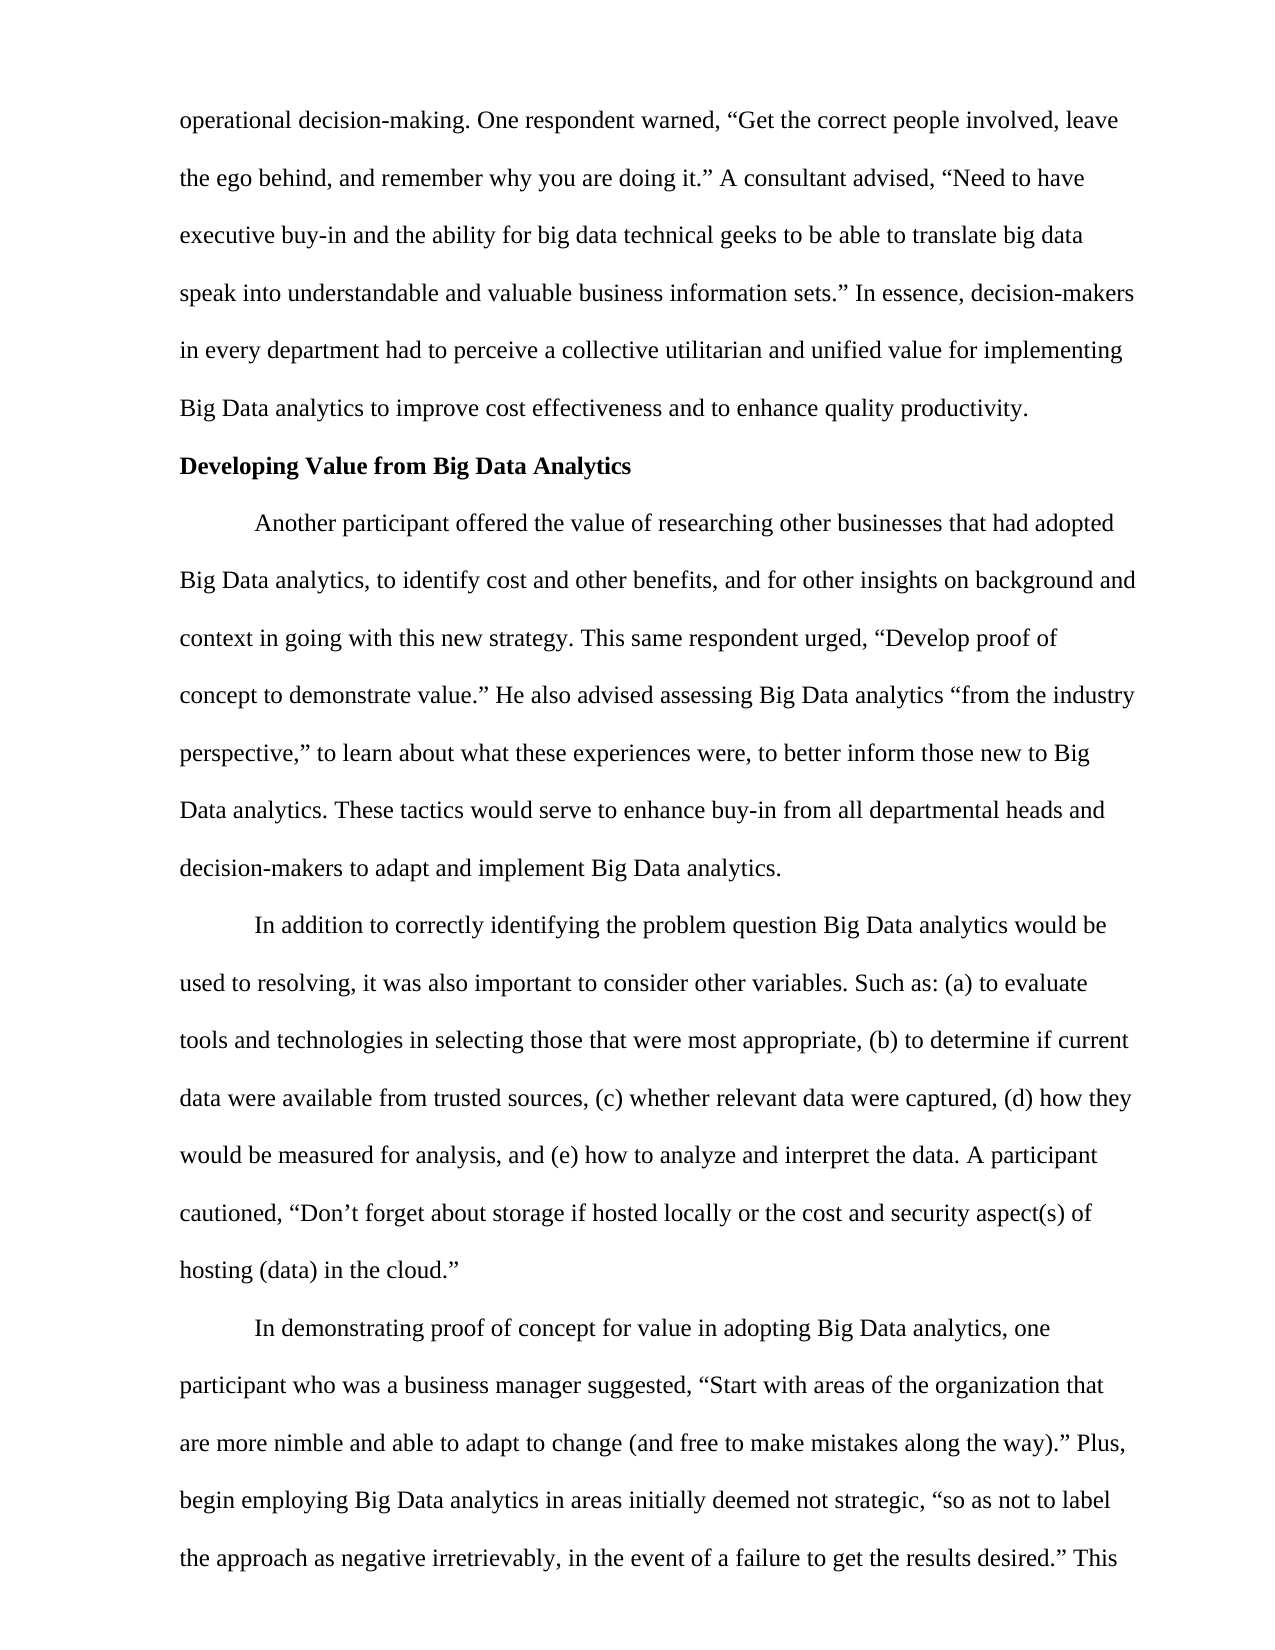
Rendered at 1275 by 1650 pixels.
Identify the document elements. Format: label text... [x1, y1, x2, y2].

text In demonstrating proof of concept for value in adopting Big Data analytics, one participant who was a business manager suggested, “Start with areas of the organization that are more nimble and able to adapt to change (and free to make mistakes along the way).” Plus, begin employing Big Data analytics in areas initially deemed not strategic, “so as not to label the approach as negative irretrievably, in the event of a failure to get the results desired.” This [179, 1313, 1130, 1572]
subtitle Developing Value from Big Data Analytics [179, 451, 1200, 479]
text Another participant offered the value of researching other businesses that had adopted Big Data analytics, to identify cost and other benefits, and for other insights on background and context in going with this new strategy. This same respondent urged, “Develop proof of concept to demonstrate value.” He also advised assessing Big Data analytics “from the industry perspective,” to learn about what these experiences were, to better inform those new to Big Data analytics. These tactics would serve to enhance buy-in from all departmental heads and decision-makers to adapt and implement Big Data analytics. [179, 508, 1136, 882]
text In addition to correctly identifying the problem question Big Data analytics would be used to resolving, it was also important to consider other variables. Such as: (a) to evaluate tools and technologies in selecting those that were most appropriate, (b) to determine if current data were available from trusted sources, (c) whether relevant data were captured, (d) how they would be measured for analysis, and (e) how to analyze and interpret the data. A participant cautioned, “Don’t forget about storage if hosted locally or the cost and security aspect(s) of hosting (data) in the cloud.” [179, 910, 1132, 1284]
text operational decision-making. One respondent warned, “Get the correct people involved, leave the ego behind, and remember why you are doing it.” A consultant advised, “Need to have executive buy-in and the ability for big data technical geeks to be able to translate big data speak into understandable and valuable business information sets.” In essence, decision-makers in every department had to perceive a collective utilitarian and unified value for implementing Big Data analytics to improve cost effectiveness and to enhance quality productivity. [179, 105, 1137, 422]
